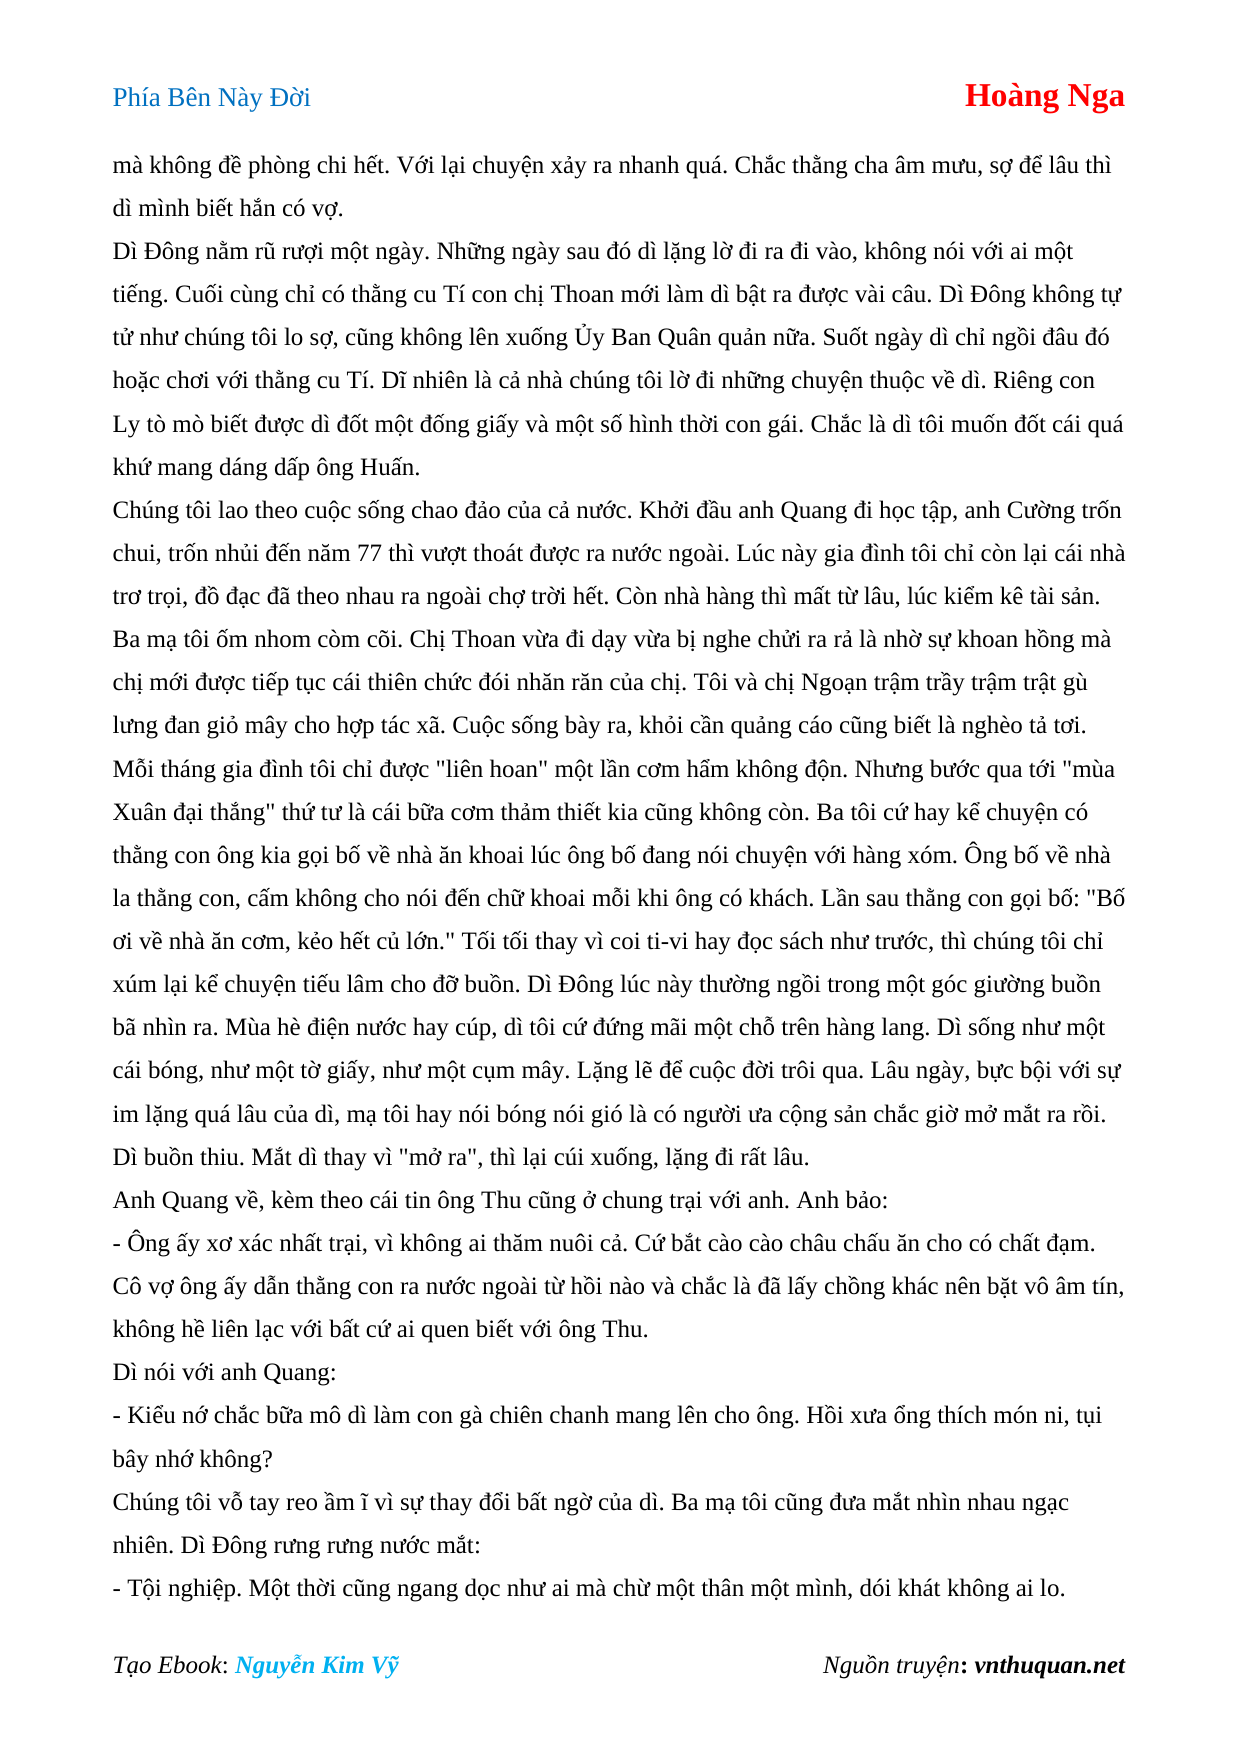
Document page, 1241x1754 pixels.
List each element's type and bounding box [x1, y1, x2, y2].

text [112, 150, 1128, 1602]
